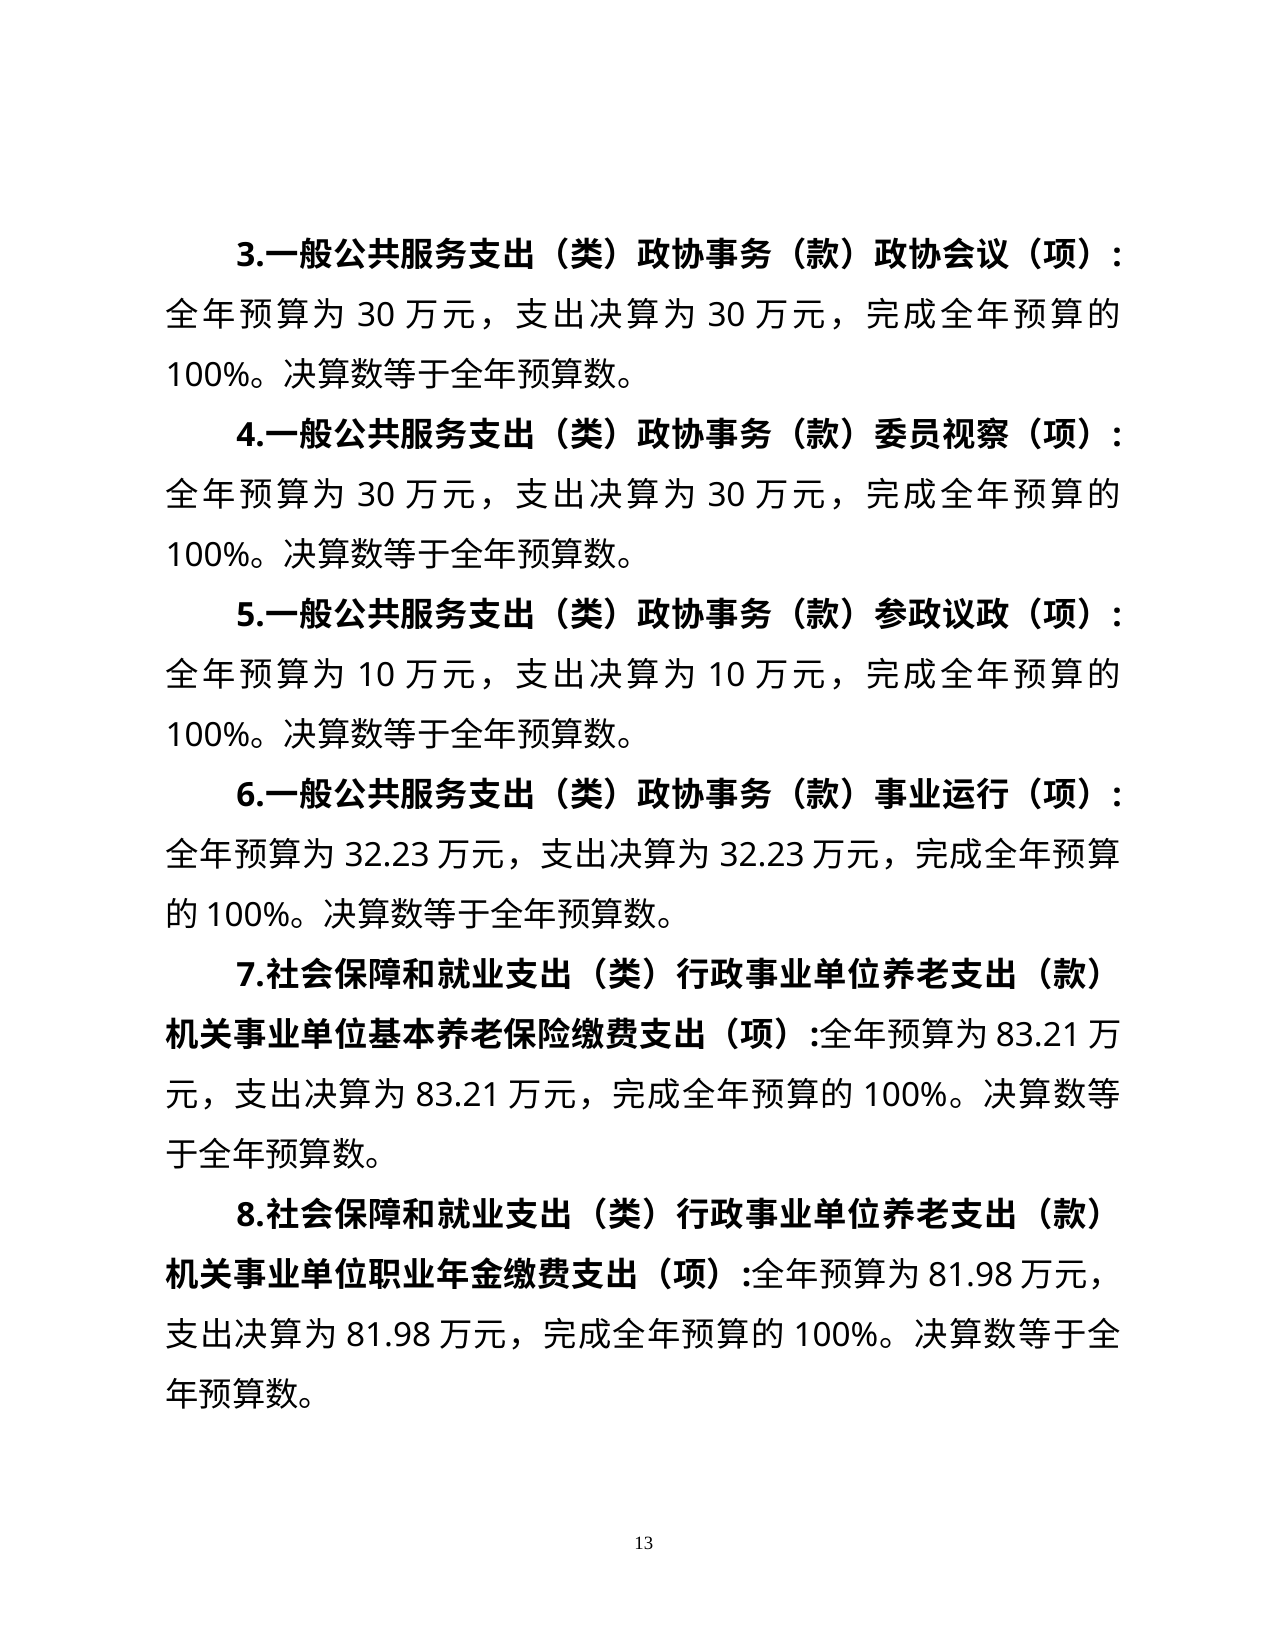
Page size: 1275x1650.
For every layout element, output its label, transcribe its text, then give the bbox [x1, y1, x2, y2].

text 4.一般公共服务支出（类）政协事务（款）委员视察（项）:全年预算为30万元，支出决算为30万元，完成全年预算的100%。决算数等于全年预算数。 [165, 398, 1121, 578]
text 3.一般公共服务支出（类）政协事务（款）政协会议（项）:全年预算为30万元，支出决算为30万元，完成全年预算的100%。决算数等于全年预算数。 [165, 218, 1121, 398]
text 5.一般公共服务支出（类）政协事务（款）参政议政（项）:全年预算为10万元，支出决算为10万元，完成全年预算的100%。决算数等于全年预算数。 [165, 578, 1121, 758]
text 7.社会保障和就业支出（类）行政事业单位养老支出（款）机关事业单位基本养老保险缴费支出（项）:全年预算为83.21万元，支出决算为83.21万元，完成全年预算的100%。决算数等于全年预算数。 [165, 938, 1121, 1178]
text 8.社会保障和就业支出（类）行政事业单位养老支出（款）机关事业单位职业年金缴费支出（项）:全年预算为81.98万元，支出决算为81.98万元，完成全年预算的100%。决算数等于全年预算数。 [165, 1178, 1121, 1418]
text 6.一般公共服务支出（类）政协事务（款）事业运行（项）:全年预算为32.23万元，支出决算为32.23万元，完成全年预算的100%。决算数等于全年预算数。 [165, 758, 1121, 938]
